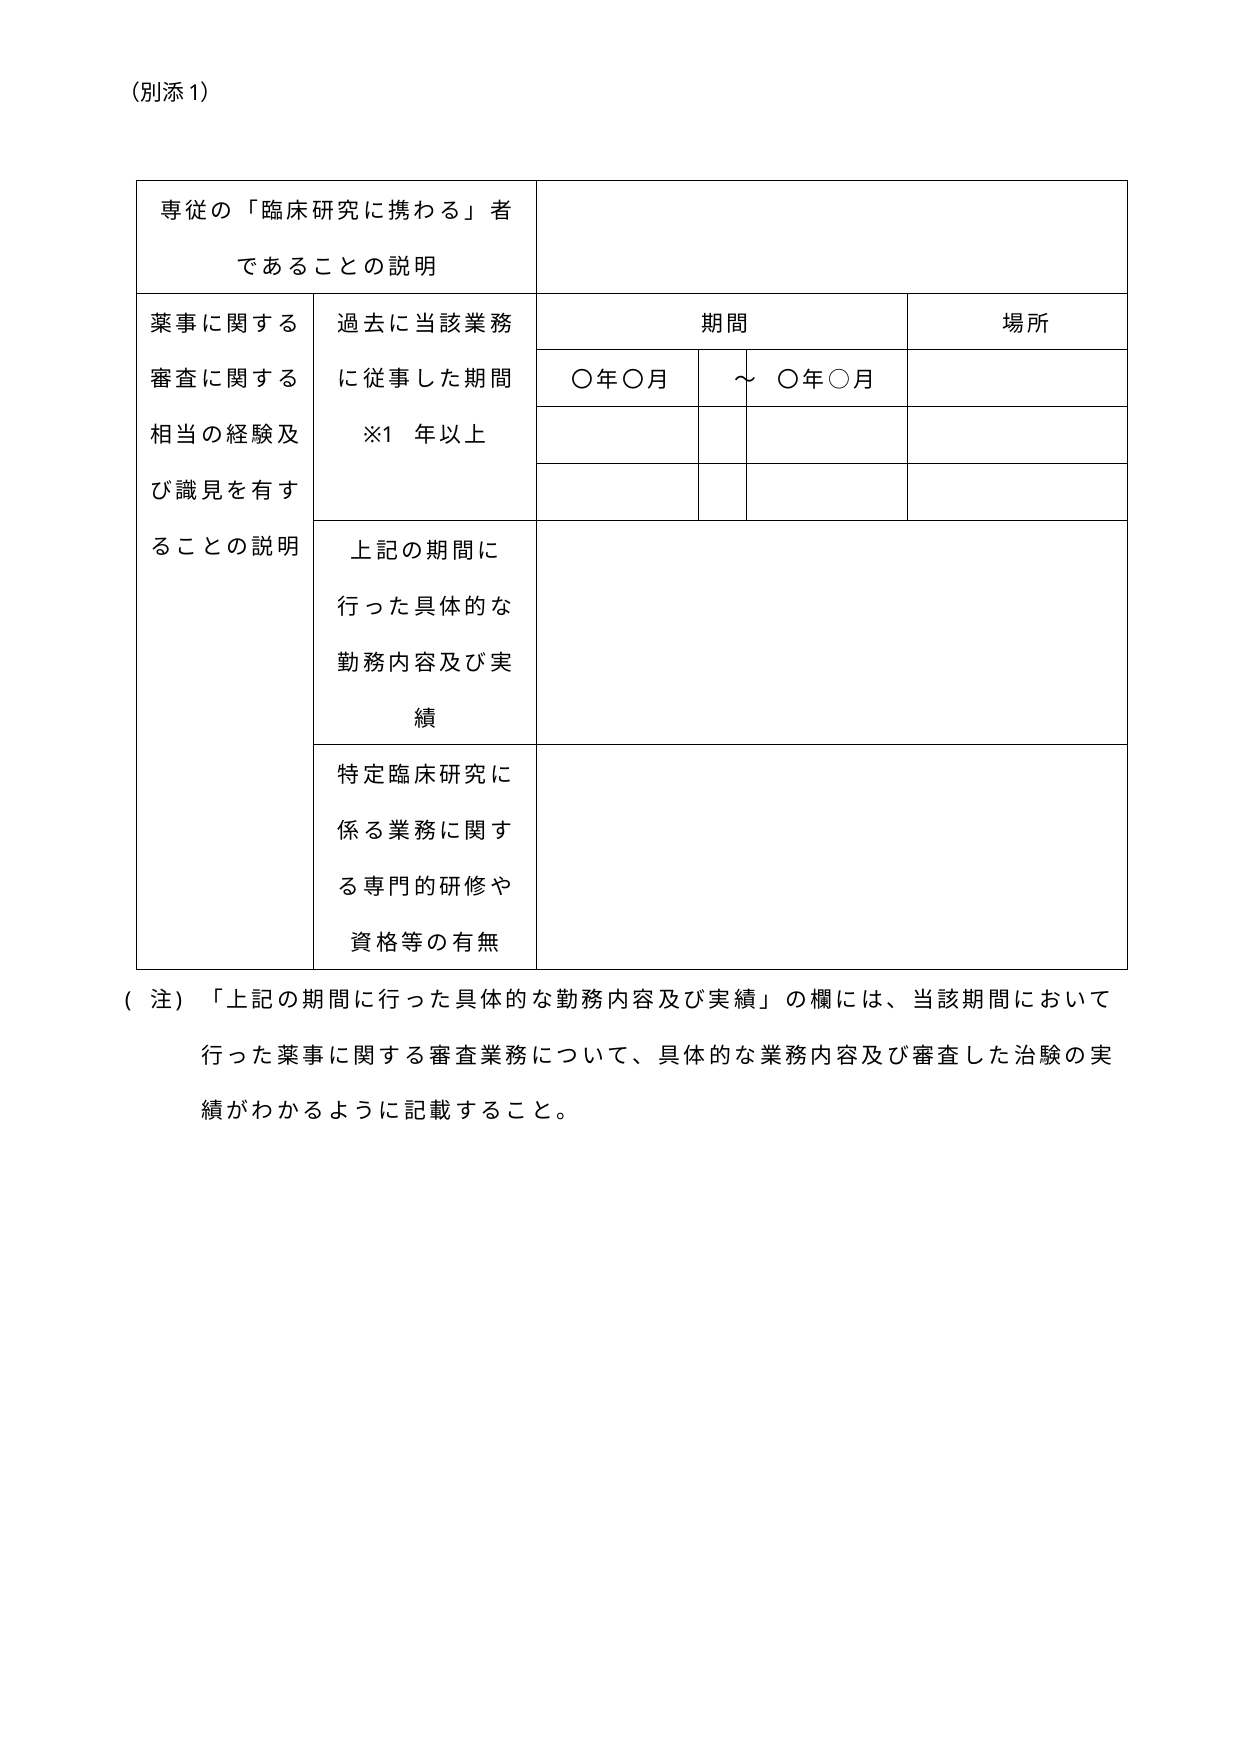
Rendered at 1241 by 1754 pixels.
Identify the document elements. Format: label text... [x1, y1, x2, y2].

table_cell 期間 [537, 294, 907, 349]
table_cell 過去に当該業務に従事した期間 ※1年以上 [314, 294, 536, 520]
table_cell ～ [699, 350, 746, 406]
table_cell 薬事に関する審査に関する相当の経験及び識見を有することの説明 [137, 294, 313, 969]
table_cell 〇年○月 [747, 350, 907, 406]
text (注) 「上記の期間に行った具体的な勤務内容及び実績」の欄には、当該期間において行った薬事に関する審査業務について、具体的な業務内容及び審査した治験の実績がわかるように記載すること。 [124, 970, 1116, 1137]
table_cell [537, 181, 1127, 292]
table_cell [537, 745, 1127, 969]
table_cell [908, 464, 1127, 520]
table_cell [699, 407, 746, 463]
table_cell [537, 407, 698, 463]
table_cell 特定臨床研究に係る業務に関する専門的研修や資格等の有無 [314, 745, 536, 969]
table_cell 上記の期間に行った具体的な勤務内容及び実績 [314, 521, 536, 744]
table_cell [908, 350, 1127, 406]
table_cell [747, 407, 907, 463]
table_cell 場所 [908, 294, 1127, 349]
table_cell 〇年〇月 [537, 350, 698, 406]
table_cell [537, 521, 1127, 744]
table_cell [908, 407, 1127, 463]
table_cell [537, 464, 698, 520]
table_cell [747, 464, 907, 520]
table_cell 専従の「臨床研究に携わる」者であることの説明 [137, 181, 536, 292]
table_cell [699, 464, 746, 520]
